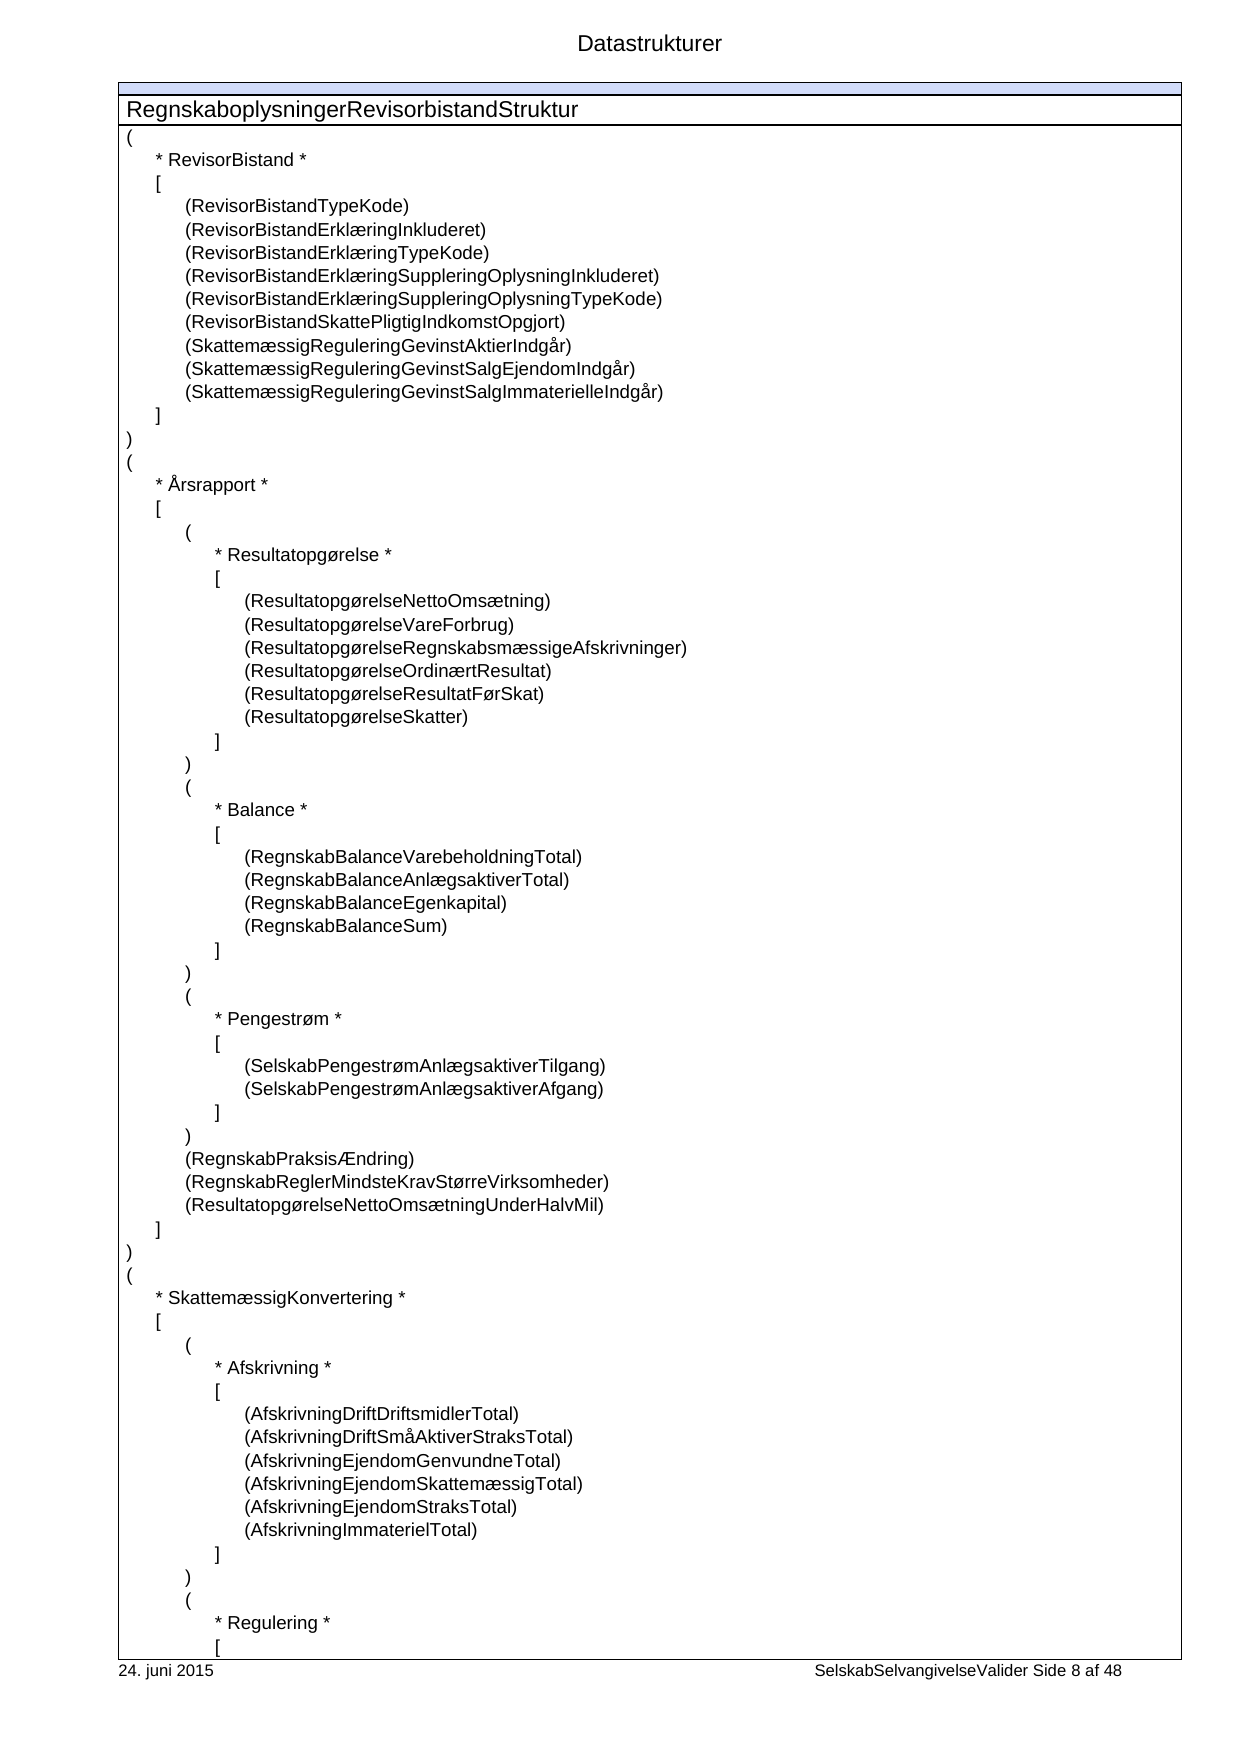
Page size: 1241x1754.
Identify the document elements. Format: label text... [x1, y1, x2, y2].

table_header [119, 83, 1181, 94]
table_cell RegnskaboplysningerRevisorbistandStruktur [119, 96, 1181, 124]
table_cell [119, 126, 1181, 1659]
